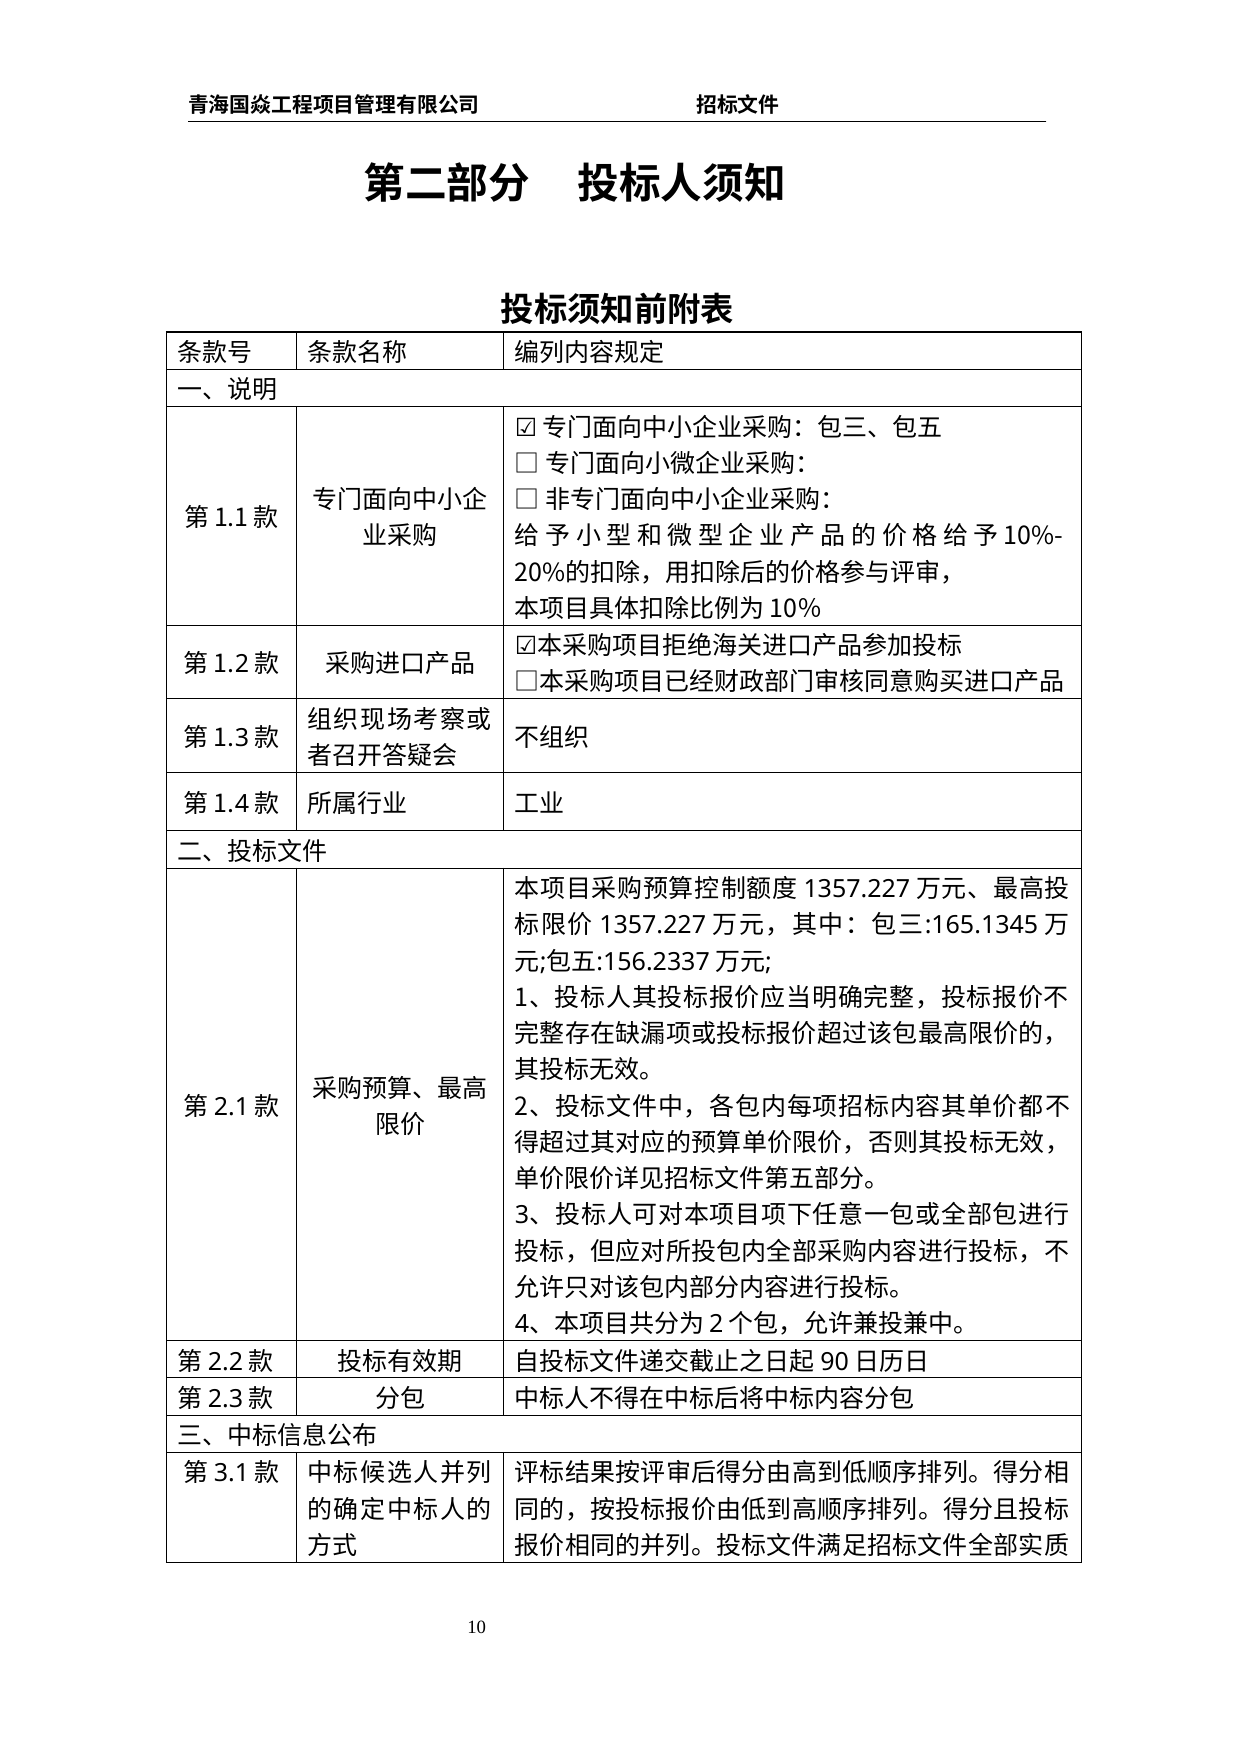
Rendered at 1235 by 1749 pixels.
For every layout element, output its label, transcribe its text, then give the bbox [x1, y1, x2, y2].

table_cell 组织现场考察或者召开答疑会 [297, 699, 503, 772]
table_cell 专门面向中小企业采购 [297, 407, 503, 624]
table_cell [504, 1453, 1081, 1562]
table_header 条款名称 [297, 333, 503, 369]
table_cell 第1.2款 [167, 626, 296, 698]
table_cell 采购进口产品 [297, 626, 503, 698]
table_cell 中标候选人并列的确定中标人的方式 [297, 1453, 503, 1562]
table_cell 分包 [297, 1378, 503, 1414]
text 投标须知前附表 [188, 283, 1046, 331]
table_cell ☑ 专门面向中小企业采购：包三、包五 □ 专门面向小微企业采购： □ 非专门面向中小企业采购： 给 予 小 型 和 微 型 企 业 产 品 的 价 格 给 予10%-20%的扣除，用扣除后的价格参与评审， 本项目具体扣除比例为10％ [504, 407, 1081, 624]
table_cell 中标人不得在中标后将中标内容分包 [504, 1378, 1081, 1414]
table_cell 第1.4款 [167, 773, 296, 830]
table_header 条款号 [167, 333, 296, 369]
table_cell 第2.1款 [167, 869, 296, 1340]
table_cell 所属行业 [297, 773, 503, 830]
table_cell 工业 [504, 773, 1081, 830]
table_cell 第2.3款 [167, 1378, 296, 1414]
table_cell 第2.2款 [167, 1341, 296, 1377]
table_cell 二、投标文件 [167, 831, 1081, 868]
table_cell 本项目采购预算控制额度1357.227万元、最高投标限价1357.227万元，其中：包三:165.1345万元;包五:156.2337万元; 1、投标人其投标报价应当明确完整，投标报价不完整存在缺漏项或投标报价超过该包最高限价的，其投标无效。 2、投标文件中，各包内每项招标内容其单价都不得超过其对应的预算单价限价，否则其投标无效，单价限价详见招标文件第五部分。 3、投标人可对本项目项下任意一包或全部包进行投标，但应对所投包内全部采购内容进行投标，不允许只对该包内部分内容进行投标。 4、本项目共分为2个包，允许兼投兼中。 [504, 869, 1081, 1340]
table_cell 不组织 [504, 699, 1081, 772]
table_header 编列内容规定 [504, 333, 1081, 369]
table_cell 自投标文件递交截止之日起 90日历日 [504, 1341, 1081, 1377]
table_cell 采购预算、最高限价 [297, 869, 503, 1340]
table_cell 一、说明 [167, 370, 1081, 406]
table_cell 投标有效期 [297, 1341, 503, 1377]
table_cell ☑本采购项目拒绝海关进口产品参加投标 □本采购项目已经财政部门审核同意购买进口产品 [504, 626, 1081, 698]
table_cell 第1.1款 [167, 407, 296, 624]
table_cell 第1.3款 [167, 699, 296, 772]
text 第二部分 投标人须知 [238, 150, 1046, 210]
table_cell 三、中标信息公布 [167, 1416, 1081, 1452]
table_cell 第3.1款 [167, 1453, 296, 1562]
